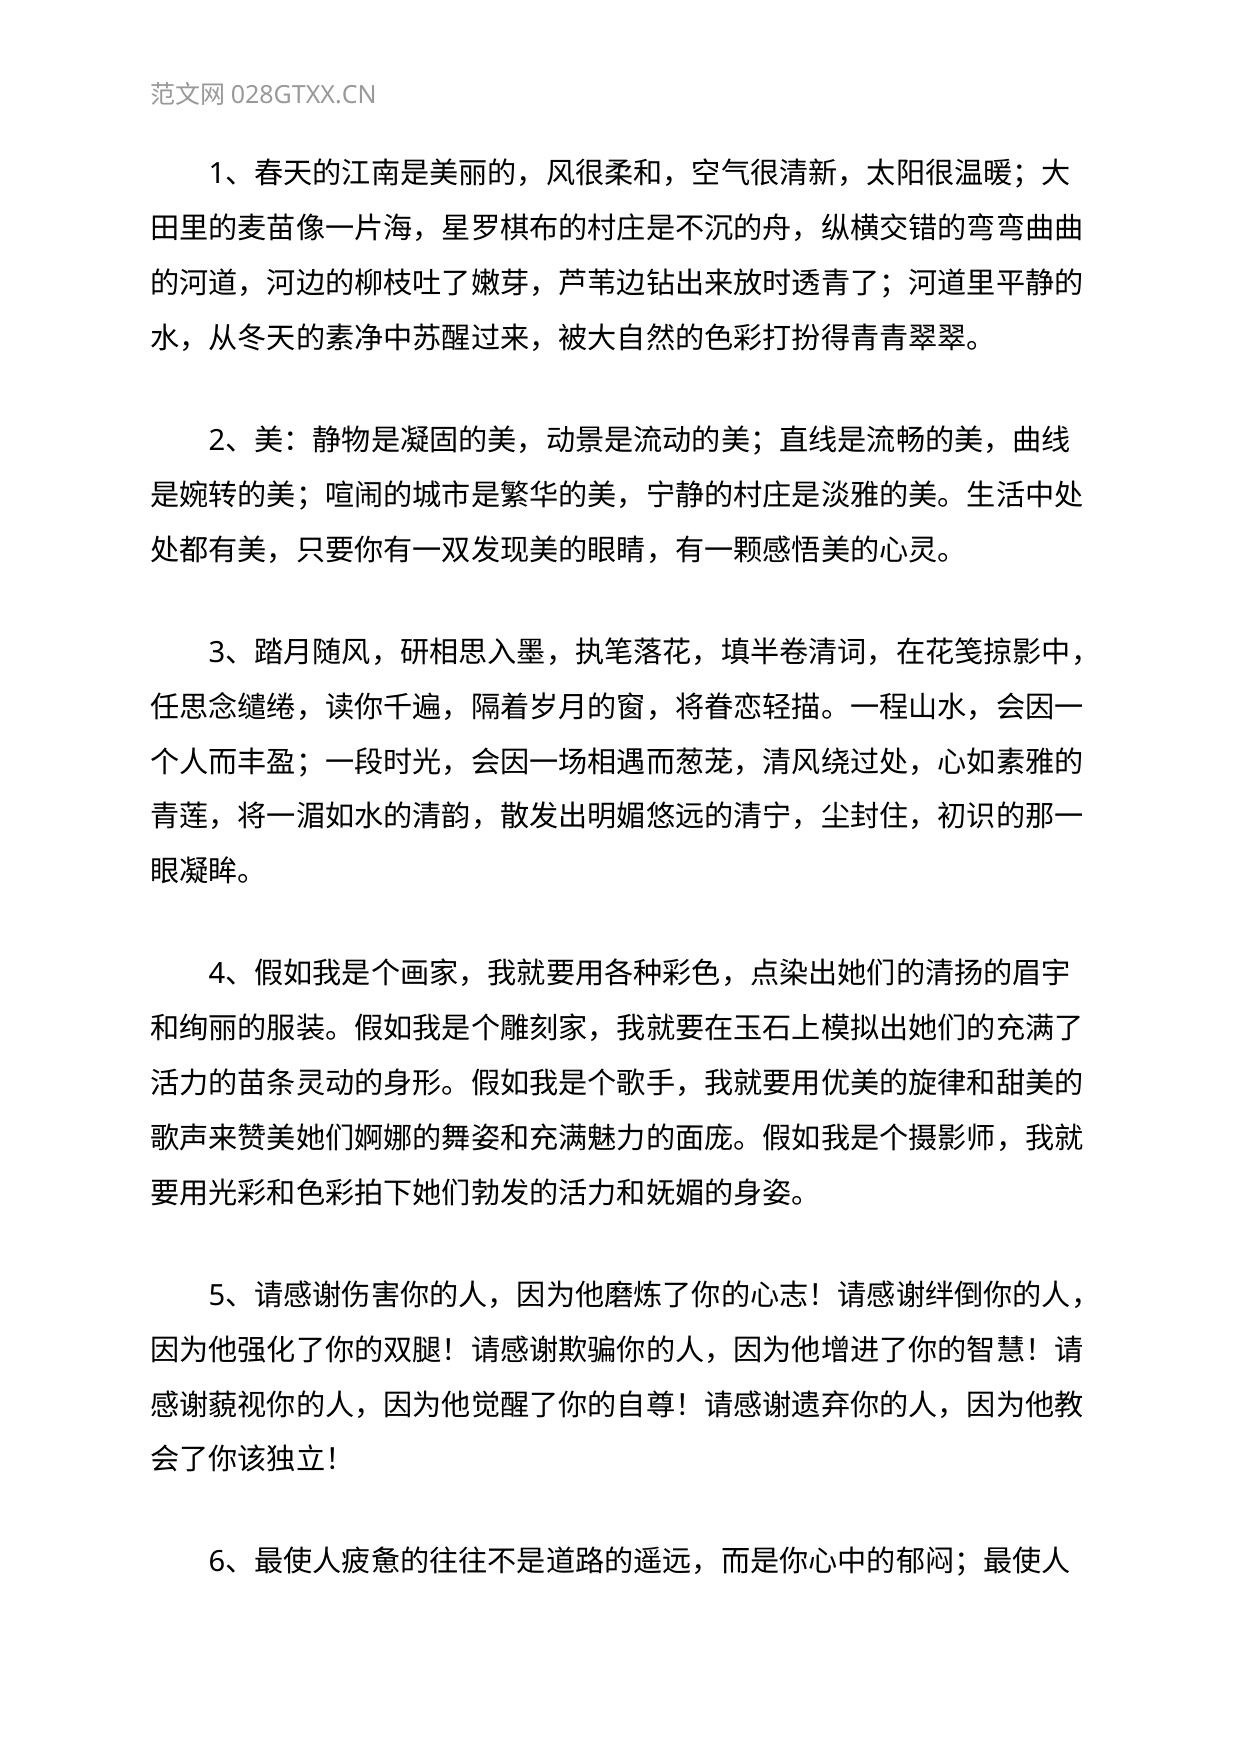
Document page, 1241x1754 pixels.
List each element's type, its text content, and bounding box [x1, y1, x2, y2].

text 5、请感谢伤害你的人，因为他磨炼了你的心志！请感谢绊倒你的人，因为他强化了你的双腿！请感谢欺骗你的人，因为他增进了你的智慧！请感谢藐视你的人，因为他觉醒了你的自尊！请感谢遗弃你的人，因为他教会了你该独立！ [150, 1271, 1090, 1478]
text 1、春天的江南是美丽的，风很柔和，空气很清新，太阳很温暖；大田里的麦苗像一片海，星罗棋布的村庄是不沉的舟，纵横交错的弯弯曲曲的河道，河边的柳枝吐了嫩芽，芦苇边钻出来放时透青了；河道里平静的水，从冬天的素净中苏醒过来，被大自然的色彩打扮得青青翠翠。 [150, 150, 1090, 357]
text 4、假如我是个画家，我就要用各种彩色，点染出她们的清扬的眉宇和绚丽的服装。假如我是个雕刻家，我就要在玉石上模拟出她们的充满了活力的苗条灵动的身形。假如我是个歌手，我就要用优美的旋律和甜美的歌声来赞美她们婀娜的舞姿和充满魅力的面庞。假如我是个摄影师，我就要用光彩和色彩拍下她们勃发的活力和妩媚的身姿。 [150, 950, 1090, 1212]
text 2、美：静物是凝固的美，动景是流动的美；直线是流畅的美，曲线是婉转的美；喧闹的城市是繁华的美，宁静的村庄是淡雅的美。生活中处处都有美，只要你有一双发现美的眼睛，有一颗感悟美的心灵。 [150, 417, 1090, 569]
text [150, 1538, 1090, 1580]
text 3、踏月随风，研相思入墨，执笔落花，填半卷清词，在花笺掠影中，任思念缱绻，读你千遍，隔着岁月的窗，将眷恋轻描。一程山水，会因一个人而丰盈；一段时光，会因一场相遇而葱茏，清风绕过处，心如素雅的青莲，将一湄如水的清韵，散发出明媚悠远的清宁，尘封住，初识的那一眼凝眸。 [150, 628, 1090, 890]
